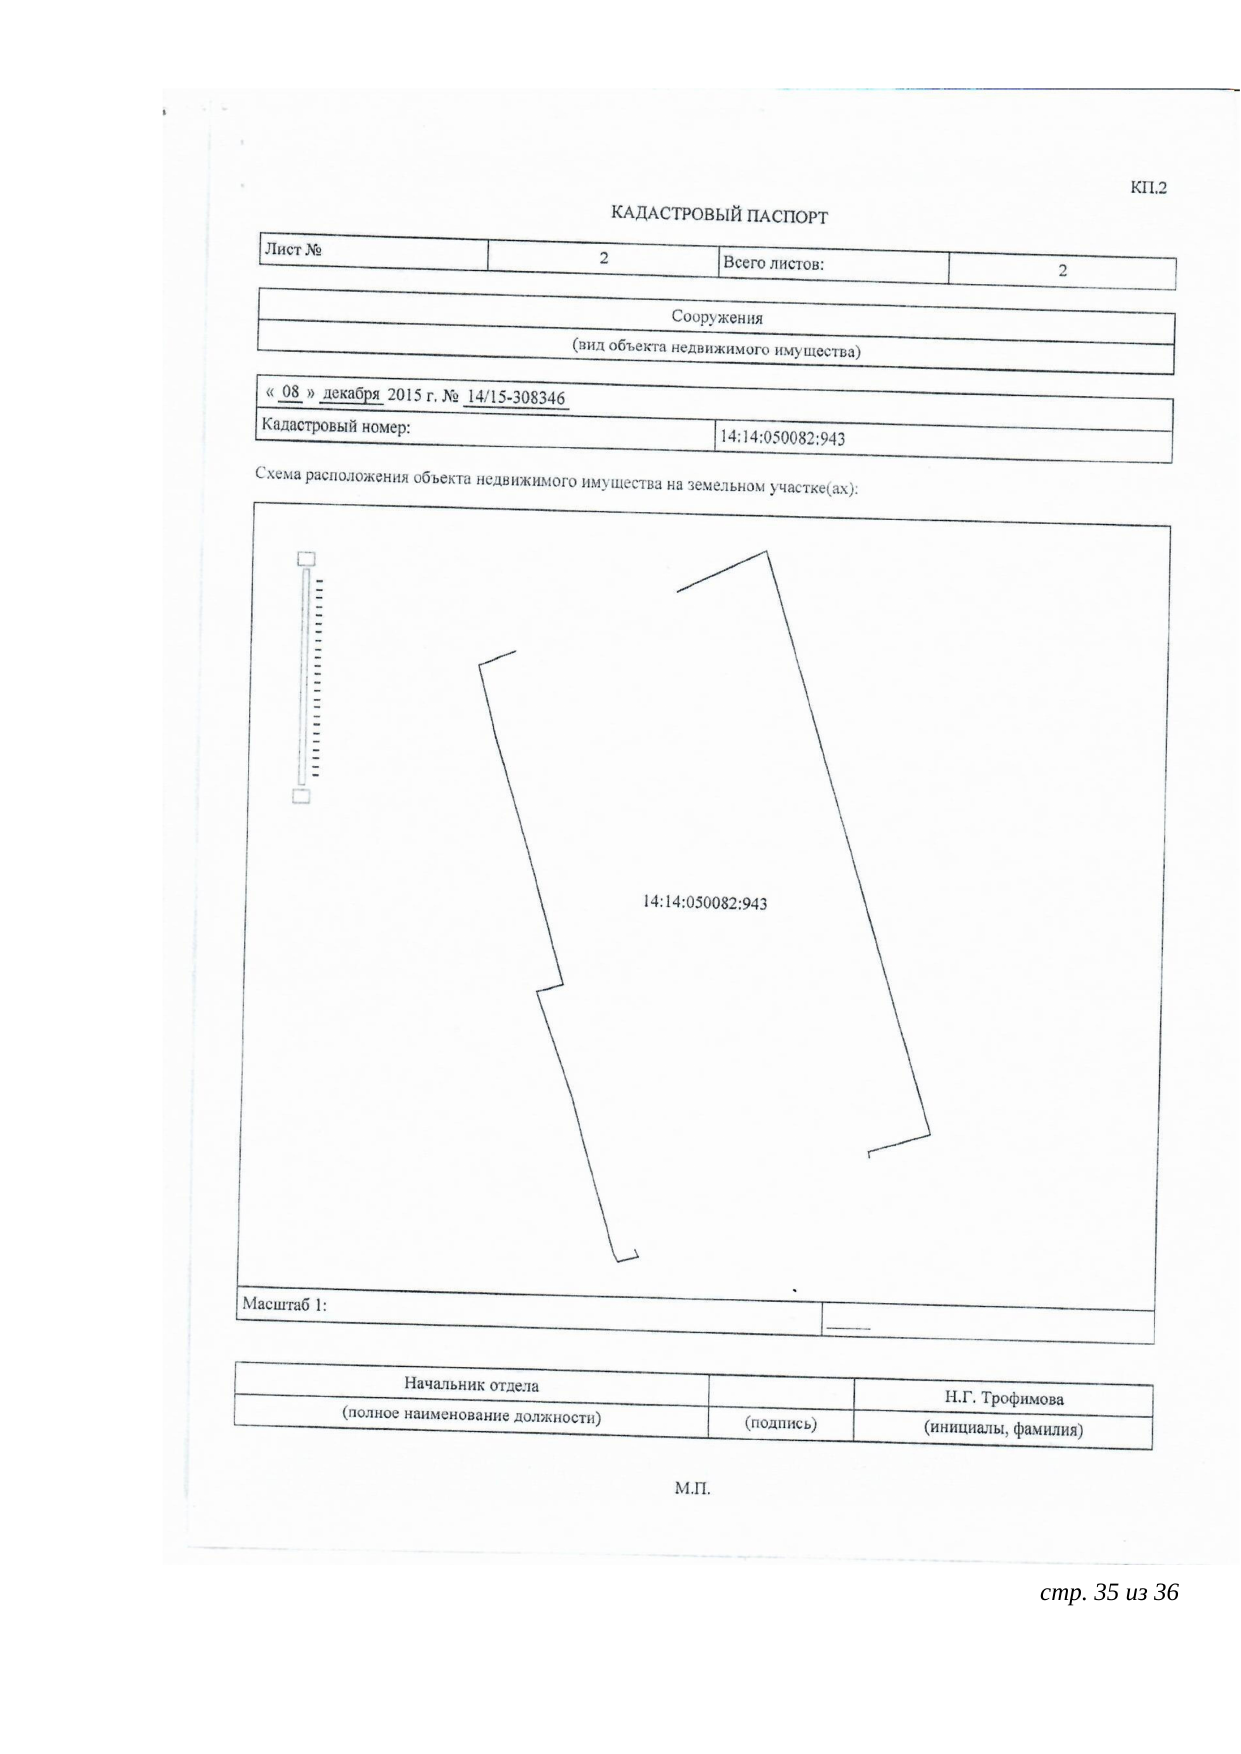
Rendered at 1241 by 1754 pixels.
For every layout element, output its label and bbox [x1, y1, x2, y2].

picture [162, 88, 1241, 1565]
